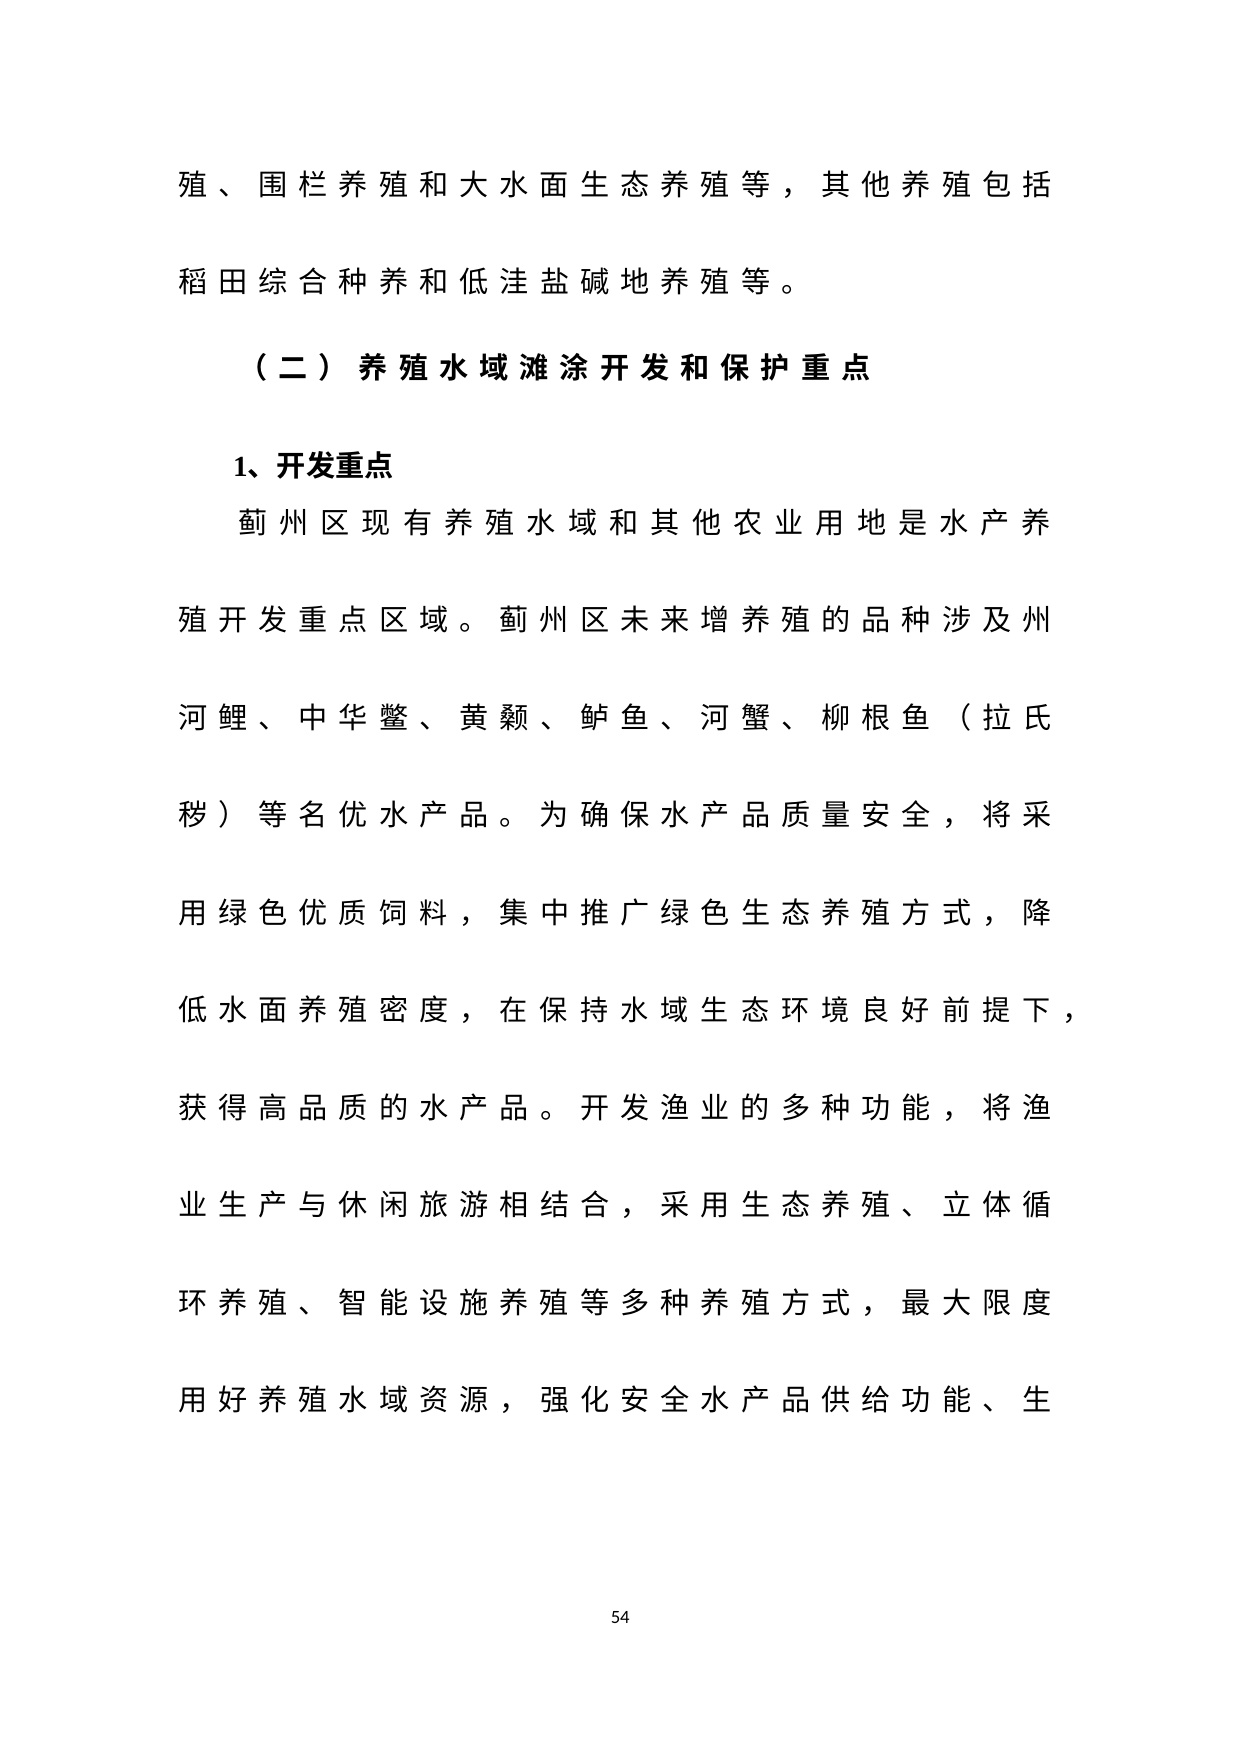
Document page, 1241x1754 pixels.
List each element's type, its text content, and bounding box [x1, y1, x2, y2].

text 1、开发重点 [178, 429, 1062, 488]
subtitle （二）养殖水域滩涂开发和保护重点 [178, 334, 1062, 399]
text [178, 488, 1062, 1430]
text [178, 150, 1062, 312]
